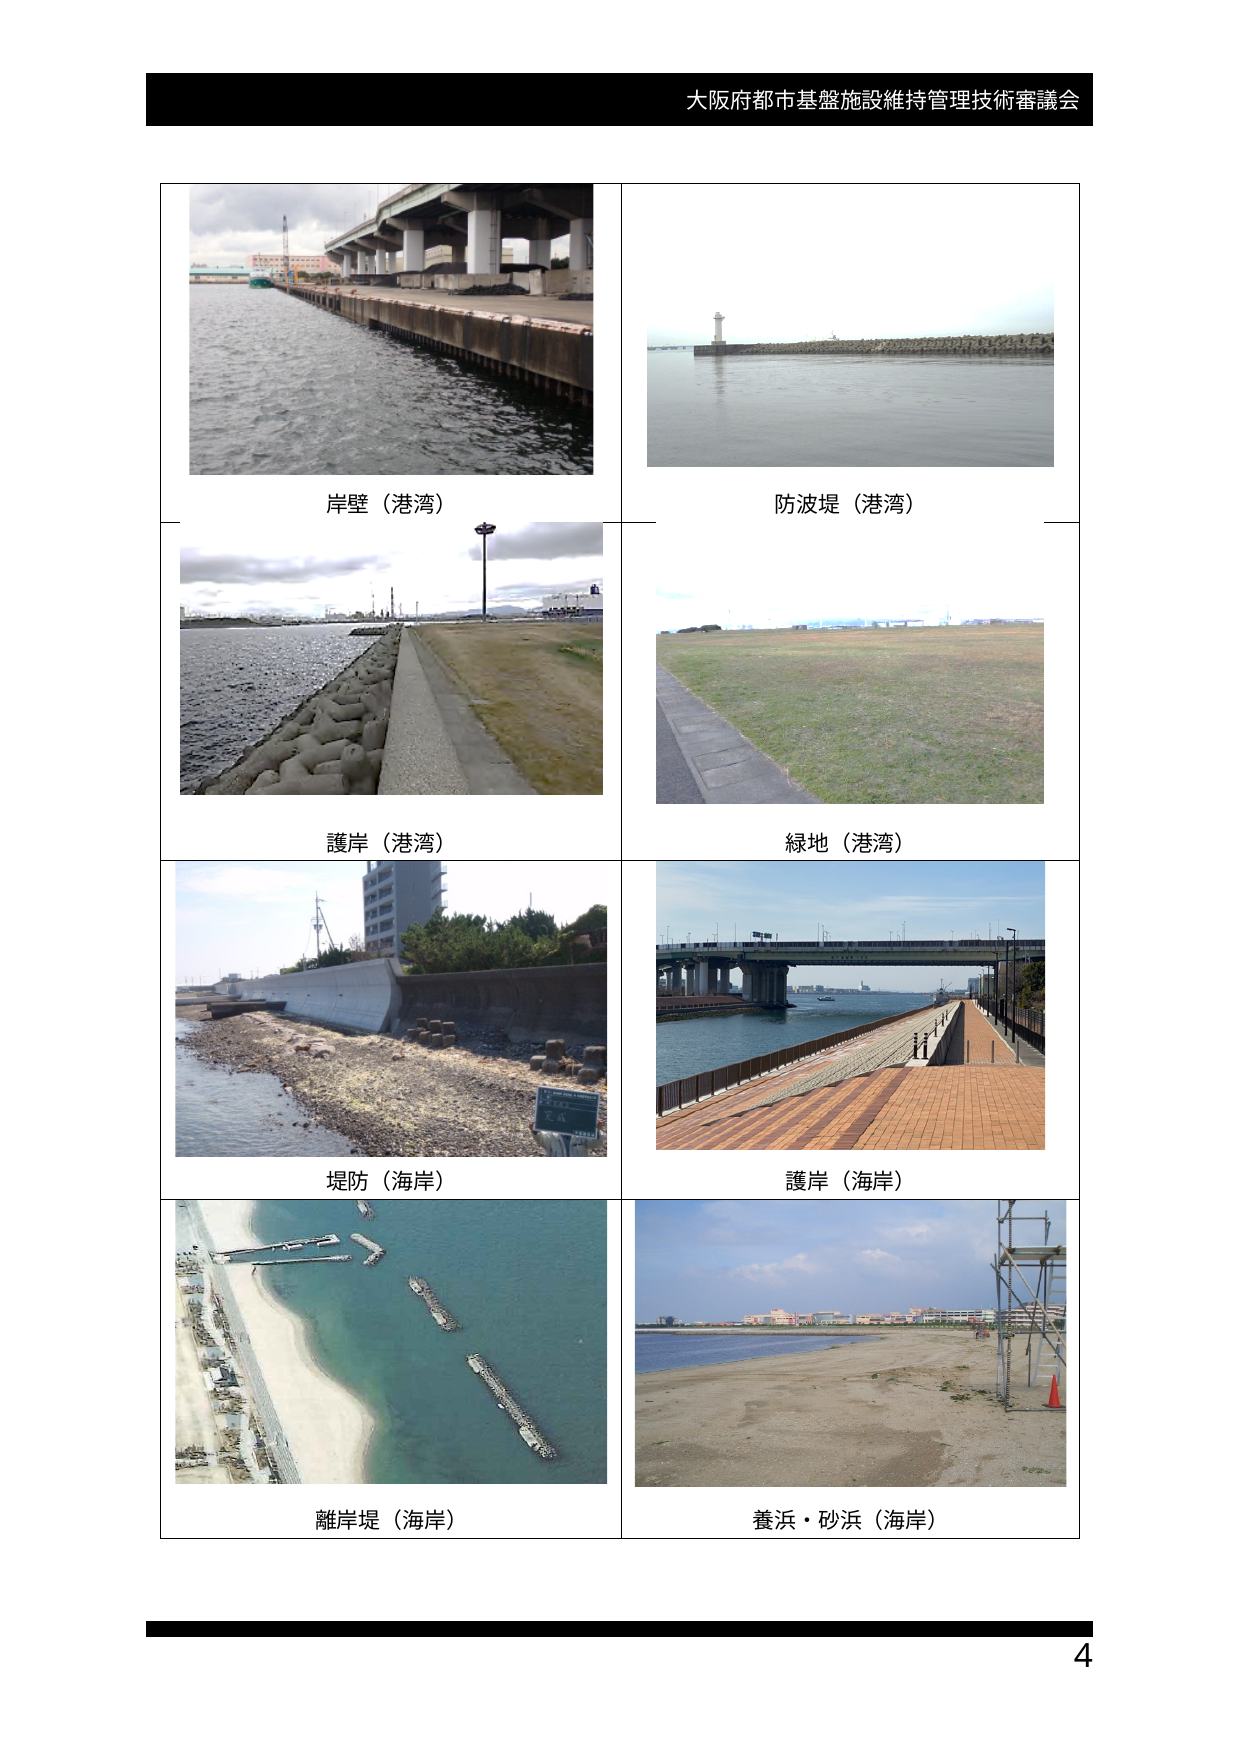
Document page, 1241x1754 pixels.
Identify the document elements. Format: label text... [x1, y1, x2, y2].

table_cell 護岸（港湾） [161, 523, 621, 860]
table_cell 養浜・砂浜（海岸） [622, 1200, 1079, 1537]
picture [656, 522, 1044, 804]
table_cell 堤防（海岸） [161, 861, 621, 1199]
table_cell 離岸堤（海岸） [161, 1200, 621, 1537]
picture [647, 184, 1054, 467]
picture [175, 1200, 608, 1484]
picture [180, 522, 603, 795]
table_cell 護岸（海岸） [622, 861, 1079, 1199]
picture [175, 861, 608, 1157]
table_header 岸壁（港湾） [161, 184, 621, 522]
picture [634, 1200, 1067, 1487]
table_header 防波堤（港湾） [622, 184, 1079, 522]
picture [189, 184, 594, 475]
picture [656, 861, 1046, 1150]
table_cell 緑地（港湾） [622, 523, 1079, 860]
